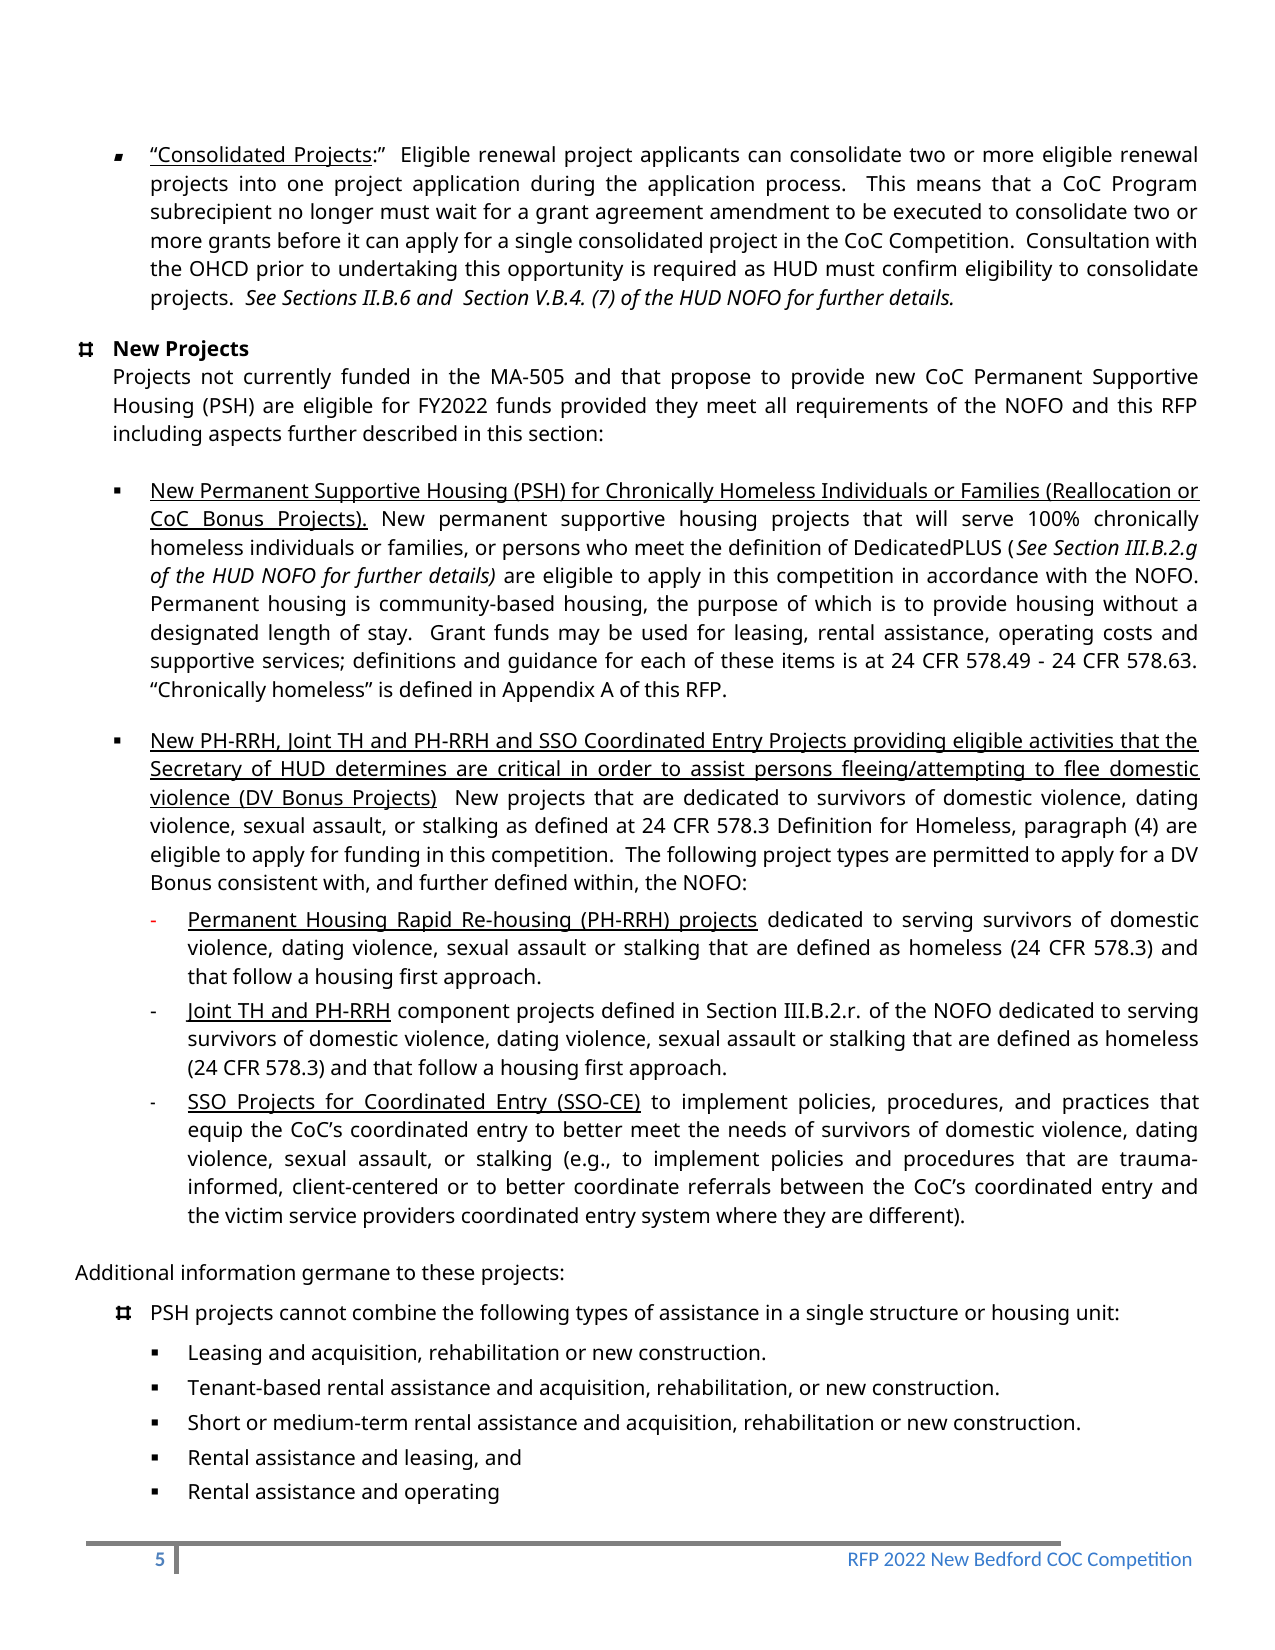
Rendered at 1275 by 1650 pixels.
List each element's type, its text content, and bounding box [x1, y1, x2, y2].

list New Permanent Supportive Housing (PSH) for Chronically Homeless Individuals or Families (Reallocation or CoC Bonus Projects). New permanent supportive housing projects that will serve 100% chronically homeless individuals or families, or persons who meet the definition of DedicatedPLUS (See Section III.B.2.g of the HUD NOFO for further details) are eligible to apply in this competition in accordance with the NOFO. Permanent housing is community-based housing, the purpose of which is to provide housing without a designated length of stay. Grant funds may be used for leasing, rental assistance, operating costs and supportive services; definitions and guidance for each of these items is at 24 CFR 578.49 - 24 CFR 578.63. “Chronically homeless” is defined in Appendix A of this RFP. [112, 476, 1200, 703]
list Tenant-based rental assistance and acquisition, rehabilitation, or new construction. [150, 1373, 1200, 1402]
list New Projects [75, 334, 1200, 362]
picture [76, 339, 93, 357]
list Short or medium-term rental assistance and acquisition, rehabilitation or new construction. [150, 1408, 1200, 1436]
list “Consolidated Projects:” Eligible renewal project applicants can consolidate two or more eligible renewal projects into one project application during the application process. This means that a CoC Program subrecipient no longer must wait for a grant agreement amendment to be executed to consolidate two or more grants before it can apply for a single consolidated project in the CoC Competition. Consultation with the OHCD prior to undertaking this opportunity is required as HUD must confirm eligibility to consolidate projects. See Sections II.B.6 and Section V.B.4. (7) of the HUD NOFO for further details. [112, 141, 1200, 311]
text - Joint TH and PH-RRH component projects defined in Section III.B.2.r. of the NOFO dedicated to serving survivors of domestic violence, dating violence, sexual assault or stalking that are defined as homeless (24 CFR 578.3) and that follow a housing first approach. [150, 996, 1200, 1081]
picture [113, 1303, 131, 1320]
list New PH-RRH, Joint TH and PH-RRH and SSO Coordinated Entry Projects providing eligible activities that the Secretary of HUD determines are critical in order to assist persons fleeing/attempting to flee domestic violence (DV Bonus Projects) New projects that are dedicated to survivors of domestic violence, dating violence, sexual assault, or stalking as defined at 24 CFR 578.3 Definition for Homeless, paragraph (4) are eligible to apply for funding in this competition. The following project types are permitted to apply for a DV Bonus consistent with, and further defined within, the NOFO: [112, 726, 1200, 897]
text Additional information germane to these projects: [75, 1258, 1200, 1286]
list Rental assistance and operating [150, 1477, 1200, 1506]
text - Permanent Housing Rapid Re-housing (PH-RRH) projects dedicated to serving survivors of domestic violence, dating violence, sexual assault or stalking that are defined as homeless (24 CFR 578.3) and that follow a housing first approach. [150, 905, 1200, 990]
list Rental assistance and leasing, and [150, 1443, 1200, 1471]
text Projects not currently funded in the MA-505 and that propose to provide new CoC Permanent Supportive Housing (PSH) are eligible for FY2022 funds provided they meet all requirements of the NOFO and this RFP including aspects further described in this section: [112, 362, 1200, 448]
list SSO Projects for Coordinated Entry (SSO-CE) to implement policies, procedures, and practices that equip the CoC’s coordinated entry to better meet the needs of survivors of domestic violence, dating violence, sexual assault, or stalking (e.g., to implement policies and procedures that are trauma-informed, client-centered or to better coordinate referrals between the CoC’s coordinated entry and the victim service providers coordinated entry system where they are different). [150, 1087, 1200, 1229]
list PSH projects cannot combine the following types of assistance in a single structure or housing unit: [112, 1298, 1200, 1326]
list Leasing and acquisition, rehabilitation or new construction. [150, 1338, 1200, 1367]
